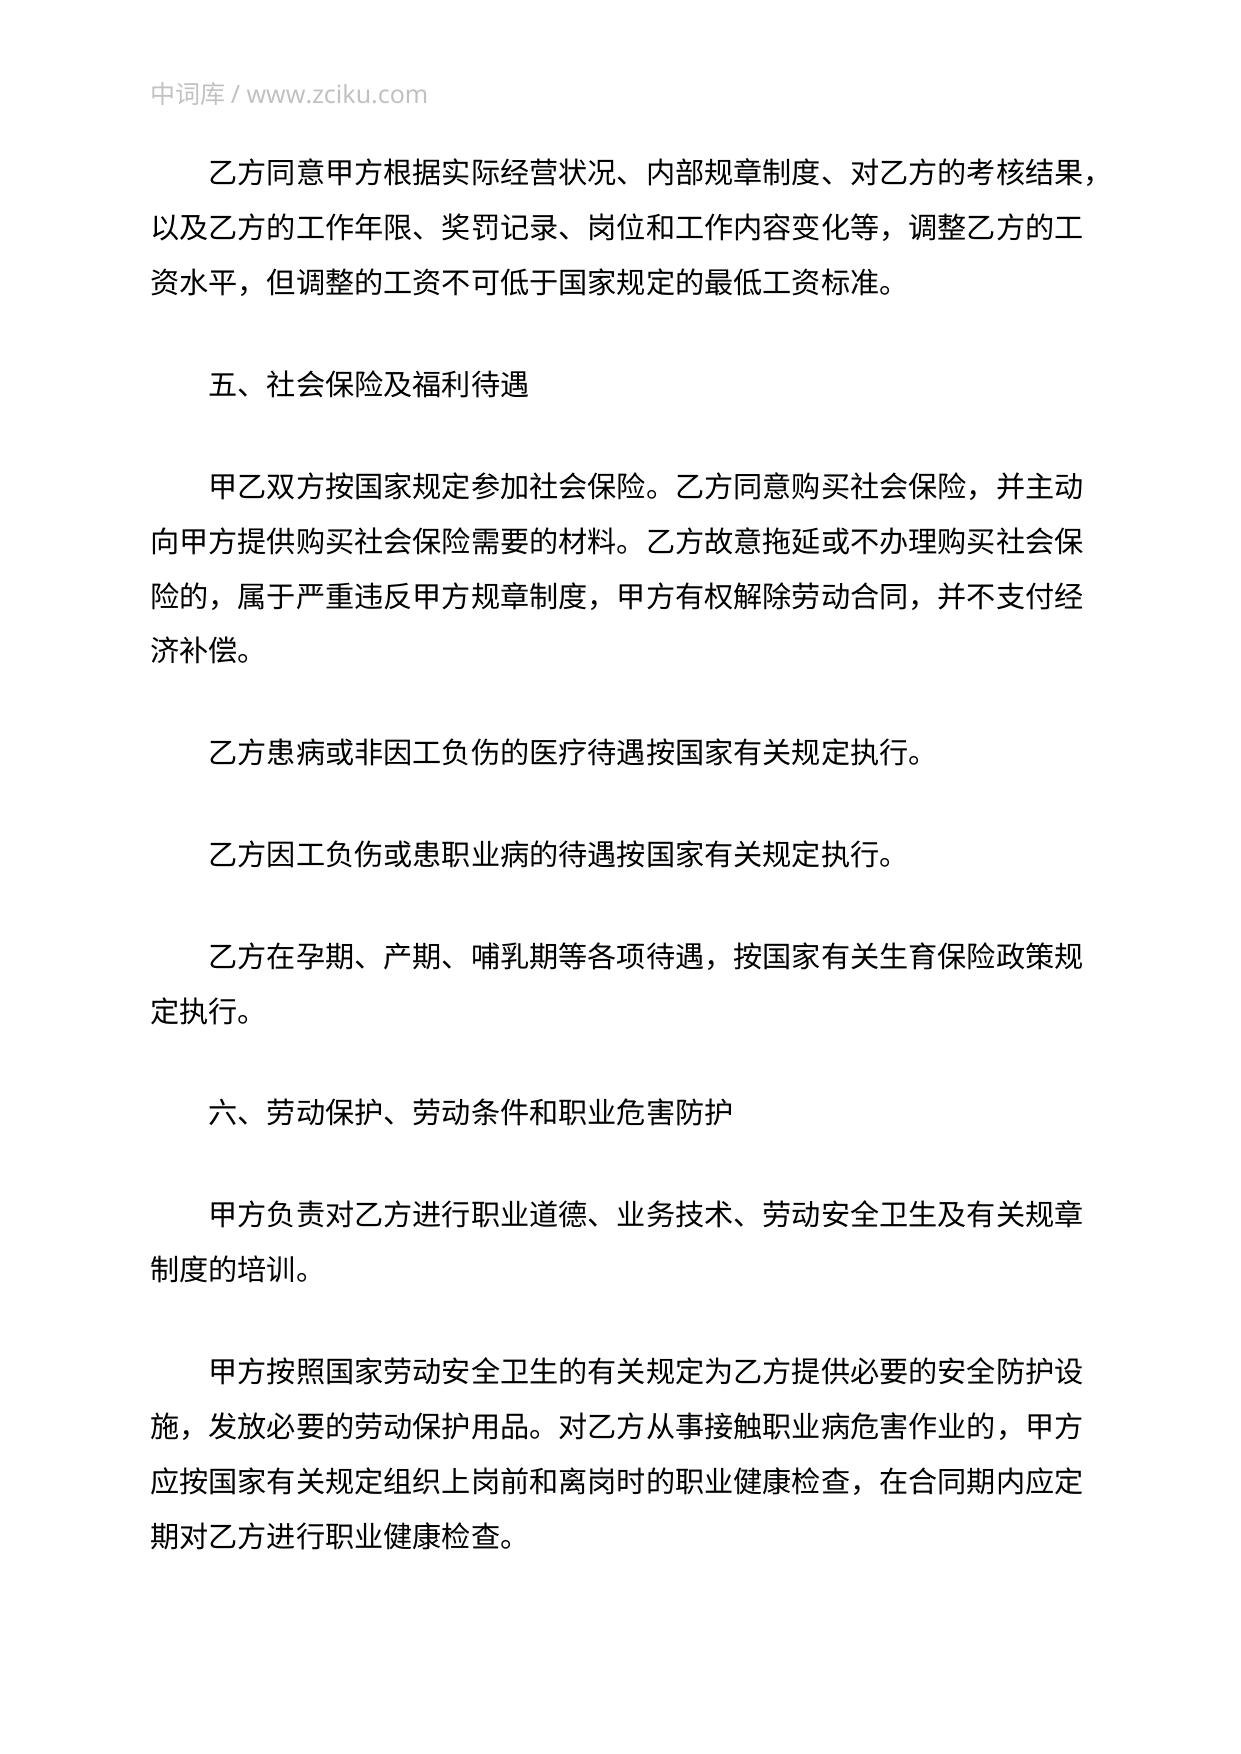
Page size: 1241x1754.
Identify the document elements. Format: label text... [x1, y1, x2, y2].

text 甲方按照国家劳动安全卫生的有关规定为乙方提供必要的安全防护设施，发放必要的劳动保护用品。对乙方从事接触职业病危害作业的，甲方应按国家有关规定组织上岗前和离岗时的职业健康检查，在合同期内应定期对乙方进行职业健康检查。 [150, 1348, 1090, 1555]
text 乙方同意甲方根据实际经营状况、内部规章制度、对乙方的考核结果，以及乙方的工作年限、奖罚记录、岗位和工作内容变化等，调整乙方的工资水平，但调整的工资不可低于国家规定的最低工资标准。 [150, 150, 1090, 302]
text 乙方因工负伤或患职业病的待遇按国家有关规定执行。 [150, 832, 1090, 874]
text 甲方负责对乙方进行职业道德、业务技术、劳动安全卫生及有关规章制度的培训。 [150, 1192, 1090, 1289]
text 六、劳动保护、劳动条件和职业危害防护 [150, 1090, 1090, 1132]
text 五、社会保险及福利待遇 [150, 362, 1090, 404]
text 乙方在孕期、产期、哺乳期等各项待遇，按国家有关生育保险政策规定执行。 [150, 933, 1090, 1031]
text 乙方患病或非因工负伤的医疗待遇按国家有关规定执行。 [150, 730, 1090, 772]
text 甲乙双方按国家规定参加社会保险。乙方同意购买社会保险，并主动向甲方提供购买社会保险需要的材料。乙方故意拖延或不办理购买社会保险的，属于严重违反甲方规章制度，甲方有权解除劳动合同，并不支付经济补偿。 [150, 463, 1090, 670]
